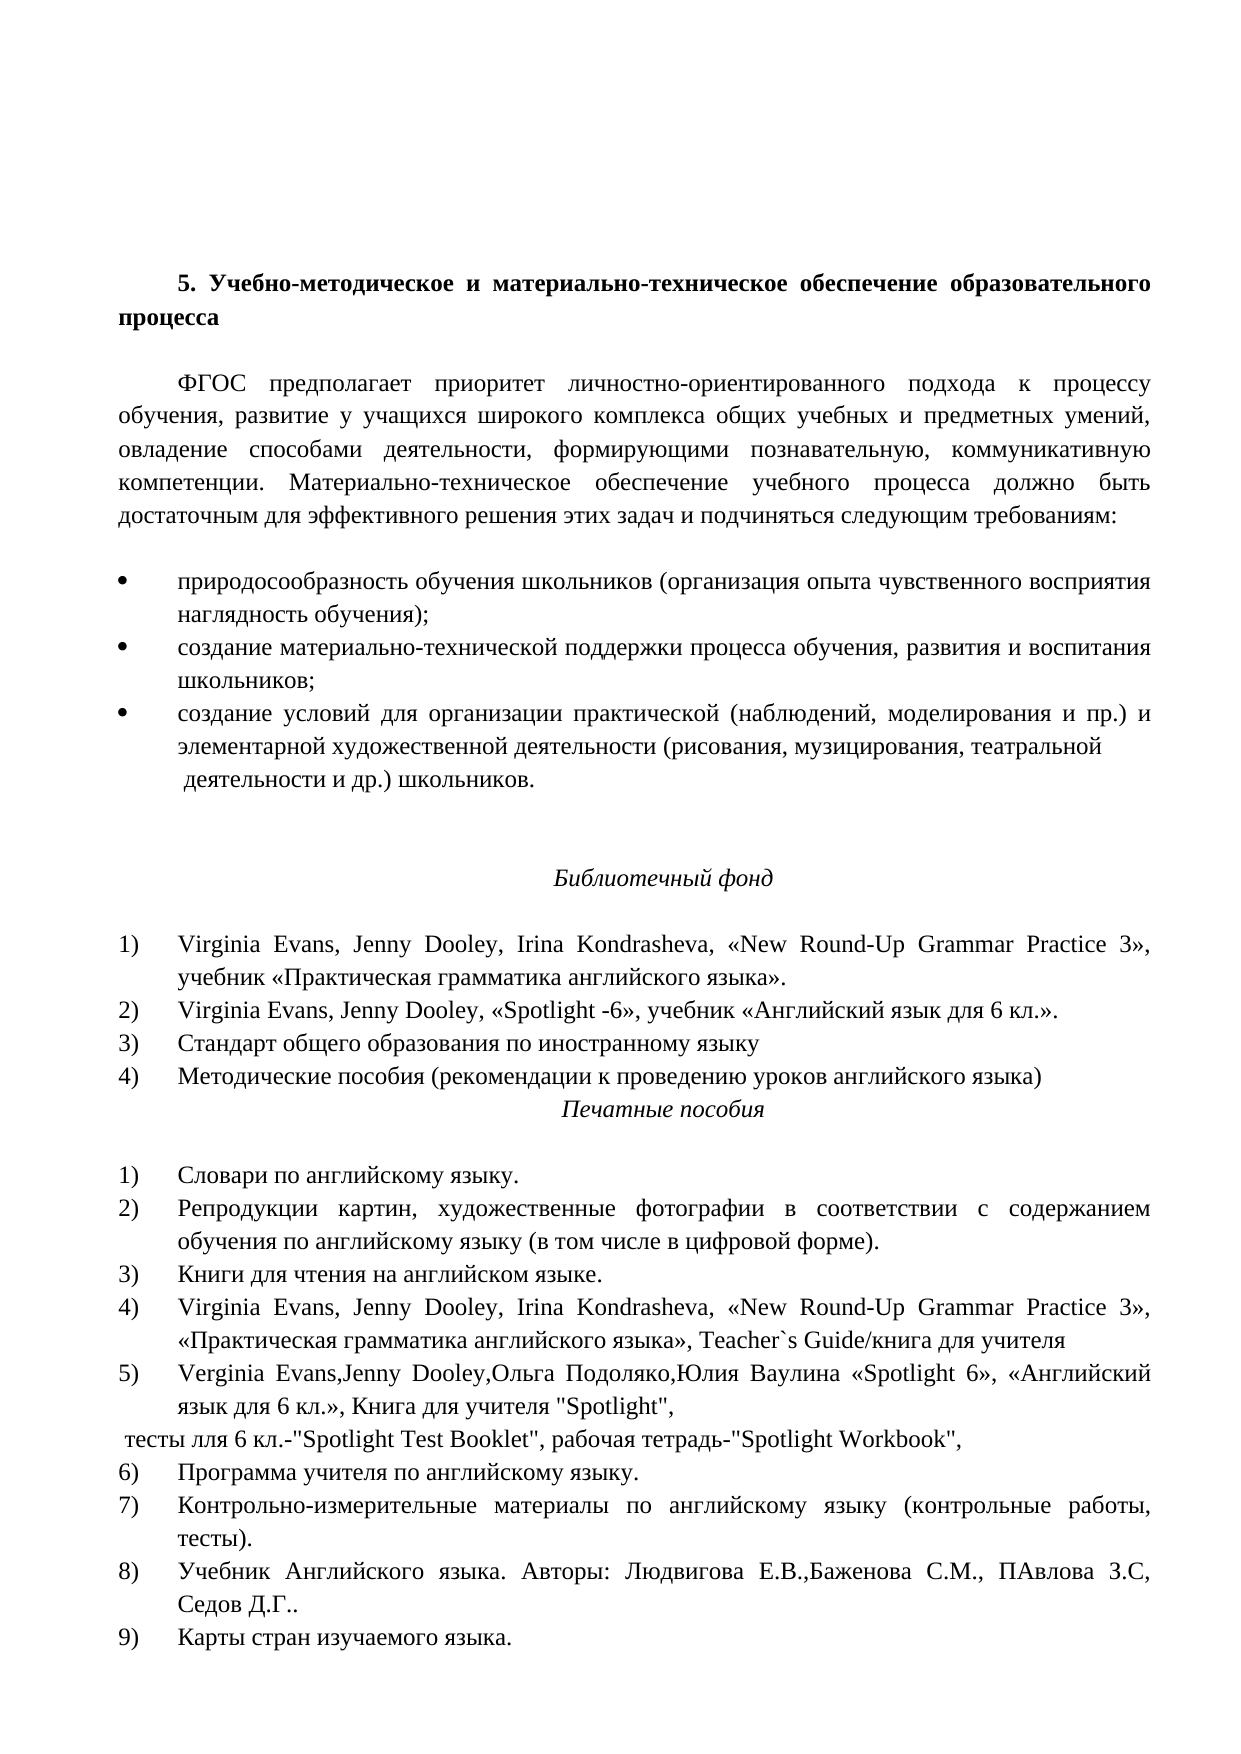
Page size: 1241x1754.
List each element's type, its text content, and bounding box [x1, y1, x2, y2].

list Virginia Evans, Jenny Dooley, Irina Kondrasheva, «New Round-Up Grammar Practice 3», учебник «Практическая грамматика английского языка». [118, 929, 1152, 991]
text ФГОС предполагает приоритет личностно-ориентированного подхода к процессу обучения, развитие у учащихся широкого комплекса общих учебных и предметных умений, овладение способами деятельности, формирующими познавательную, коммуникативную компетенции. Материально-техническое обеспечение учебного процесса должно быть достаточным для эффективного решения этих задач и подчиняться следующим требованиям: [118, 368, 1152, 528]
list Virginia Evans, Jenny Dooley, Irina Kondrasheva, «New Round-Up Grammar Practice 3», «Практическая грамматика английского языка», Teacher`s Guide/книга для учителя [118, 1292, 1152, 1354]
list создание условий для организации практической (наблюдений, моделирования и пр.) и элементарной художественной деятельности (рисования, музицирования, театральной [118, 698, 1152, 759]
list Учебник Английского языка. Авторы: Людвигова Е.В.,Баженова С.М., ПАвлова З.С, Седов Д.Г.. [118, 1556, 1152, 1618]
list Книги для чтения на английском языке. [118, 1259, 1152, 1288]
list Стандарт общего образования по иностранному языку [118, 1028, 1152, 1057]
text Печатные пособия [118, 1094, 1152, 1123]
text тесты лля 6 кл.-"Spotlight Test Booklet", рабочая тетрадь-"Spotlight Workbook", [118, 1424, 1152, 1453]
list Методические пособия (рекомендации к проведению уроков английского языка) [118, 1061, 1152, 1090]
text 5. Учебно-методическое и материально-техническое обеспечение образовательного процесса [118, 268, 1152, 330]
text деятельности и др.) школьников. [118, 764, 1152, 793]
list природосообразность обучения школьников (организация опыта чувственного восприятия наглядность обучения); [118, 566, 1152, 627]
list Карты стран изучаемого языка. [118, 1622, 1152, 1651]
list Verginia Evans,Jenny Dooley,Ольга Подоляко,Юлия Ваулина «Spotlight 6», «Английский язык для 6 кл.», Книга для учителя "Spotlight", [118, 1358, 1152, 1420]
list создание материально-технической поддержки процесса обучения, развития и воспитания школьников; [118, 632, 1152, 693]
list Программа учителя по английскому языку. [118, 1457, 1152, 1486]
list Репродукции картин, художественные фотографии в соответствии с содержанием обучения по английскому языку (в том числе в цифровой форме). [118, 1193, 1152, 1255]
list Словари по английскому языку. [118, 1160, 1152, 1189]
list Контрольно-измерительные материалы по английскому языку (контрольные работы, тесты). [118, 1490, 1152, 1552]
text Библиотечный фонд [118, 863, 1152, 892]
list Virginia Evans, Jenny Dooley, «Spotlight -6», учебник «Английский язык для 6 кл.». [118, 995, 1152, 1024]
